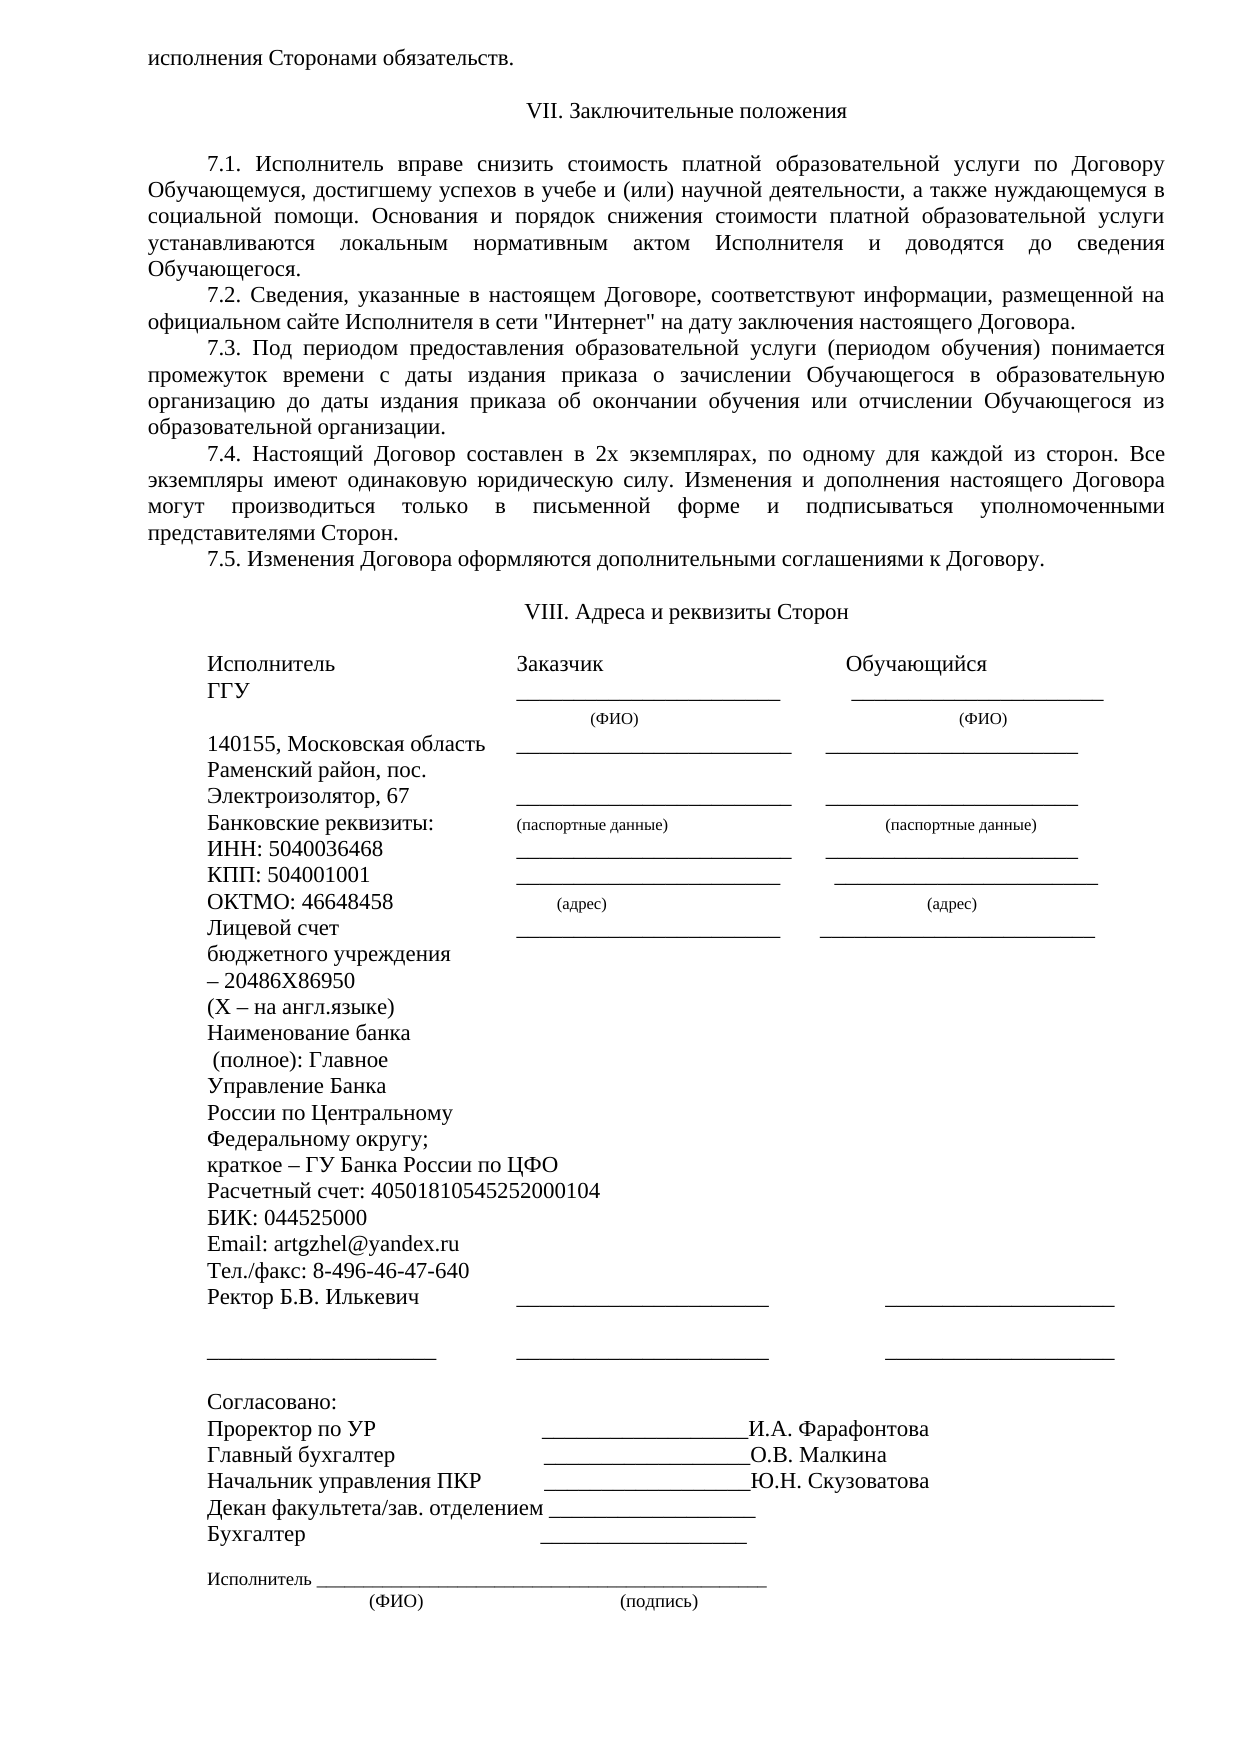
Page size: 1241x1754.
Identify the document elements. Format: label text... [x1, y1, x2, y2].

text ГГУ _______________________ ______________________ (ФИО) (ФИО) [148, 677, 1167, 729]
text Федеральному округу; [148, 1125, 1167, 1151]
text краткое – ГУ Банка России по ЦФО [148, 1151, 1167, 1178]
text Согласовано: [148, 1388, 1167, 1415]
text Email: artgzhel@yandex.ru [148, 1230, 1167, 1257]
text Начальник управления ПКР __________________Ю.Н. Скузоватова [148, 1467, 1167, 1494]
text 7.5. Изменения Договора оформляются дополнительными соглашениями к Договору. [148, 545, 1167, 571]
text Электроизолятор, 67 ________________________ ______________________ [148, 782, 1167, 809]
text ИНН: 5040036468 ________________________ ______________________ [148, 835, 1167, 861]
text – 20486X86950 [148, 967, 1167, 993]
text (полное): Главное [148, 1046, 1167, 1072]
text Тел./факс: 8-496-46-47-640 [148, 1257, 1167, 1283]
text Исполнитель ________________________________________________ [148, 1568, 1167, 1590]
text бюджетного учреждения [148, 940, 1167, 967]
text VIII. Адреса и реквизиты Сторон [148, 598, 1167, 624]
text (Х – на англ.языке) [148, 993, 1167, 1019]
text Проректор по УР __________________И.А. Фарафонтова [148, 1415, 1167, 1441]
text ОКТМО: 46648458 (адрес) (адрес) [148, 888, 1167, 914]
text Расчетный счет: 40501810545252000104 [148, 1178, 1167, 1204]
text VII. Заключительные положения [148, 97, 1167, 123]
text Раменский район, пос. [148, 756, 1167, 782]
text КПП: 504001001 _______________________ _______________________ [148, 861, 1167, 888]
text России по Центральному [148, 1098, 1167, 1125]
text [148, 44, 1167, 71]
text Бухгалтер __________________ [148, 1520, 1167, 1547]
text (ФИО) (подпись) [148, 1590, 1167, 1611]
text 7.4. Настоящий Договор составлен в 2х экземплярах, по одному для каждой из сторон. Все экземпляры имеют одинаковую юридическую силу. Изменения и дополнения настоящего Договора могут производиться только в письменной форме и подписываться уполномоченными представителями Сторон. [148, 440, 1167, 545]
text Банковские реквизиты: (паспортные данные) (паспортные данные) [148, 809, 1167, 835]
text Наименование банка [148, 1019, 1167, 1046]
text 7.1. Исполнитель вправе снизить стоимость платной образовательной услуги по Договору Обучающемуся, достигшему успехов в учебе и (или) научной деятельности, а также нуждающемуся в социальной помощи. Основания и порядок снижения стоимости платной образовательной услуги устанавливаются локальным нормативным актом Исполнителя и доводятся до сведения Обучающегося. [148, 150, 1167, 282]
text БИК: 044525000 [148, 1204, 1167, 1230]
text Управление Банка [148, 1072, 1167, 1098]
text 7.3. Под периодом предоставления образовательной услуги (периодом обучения) понимается промежуток времени с даты издания приказа о зачислении Обучающегося в образовательную организацию до даты издания приказа об окончании обучения или отчислении Обучающегося из образовательной организации. [148, 334, 1167, 440]
text Декан факультета/зав. отделением __________________ [148, 1494, 1167, 1520]
text 140155, Московская область ________________________ ______________________ [148, 729, 1167, 756]
text 7.2. Сведения, указанные в настоящем Договоре, соответствуют информации, размещенной на официальном сайте Исполнителя в сети "Интернет" на дату заключения настоящего Договора. [148, 282, 1167, 334]
text Ректор Б.В. Илькевич ______________________ ____________________ [148, 1283, 1167, 1309]
text Главный бухгалтер __________________О.В. Малкина [148, 1441, 1167, 1467]
text ____________________ ______________________ ____________________ [148, 1336, 1167, 1362]
text Исполнитель Заказчик Обучающийся [148, 651, 1167, 677]
text Лицевой счет _______________________ ________________________ [148, 914, 1167, 940]
